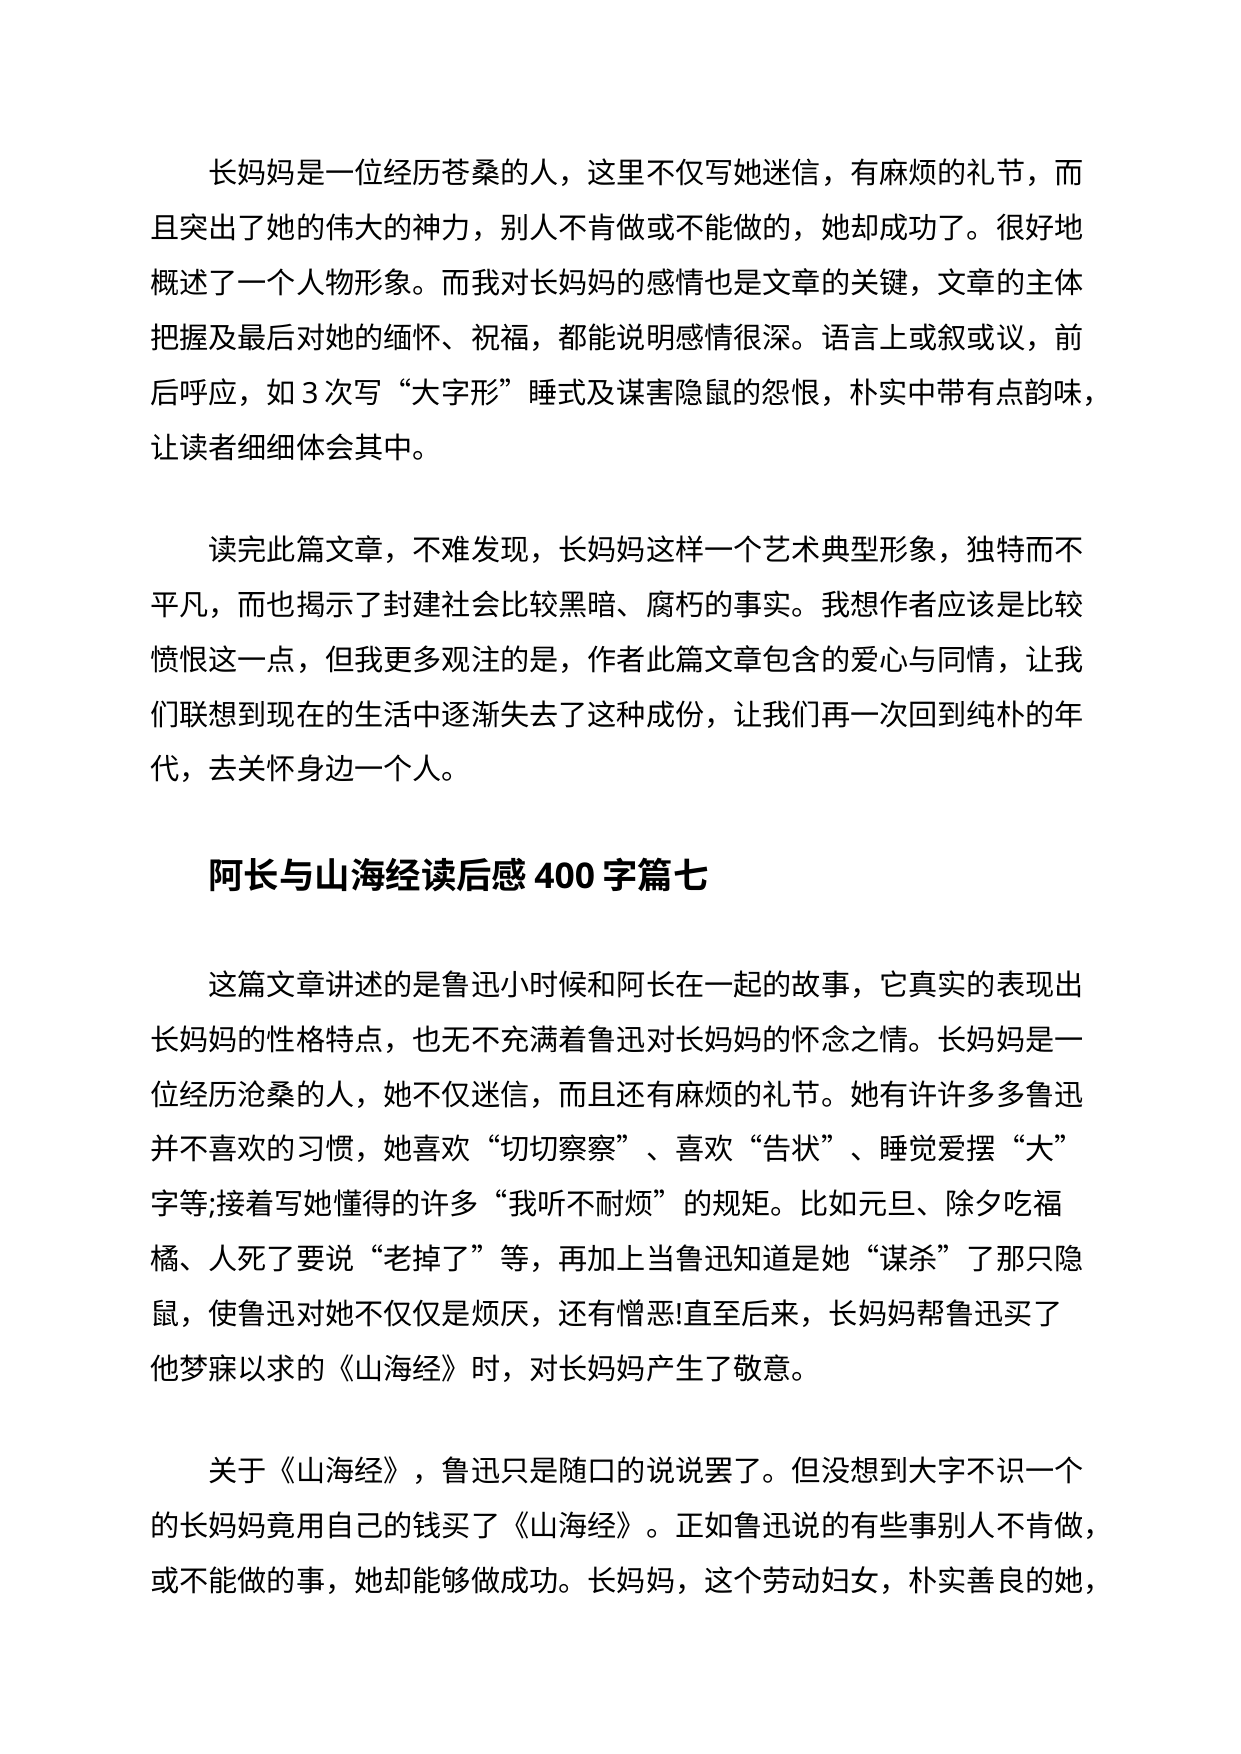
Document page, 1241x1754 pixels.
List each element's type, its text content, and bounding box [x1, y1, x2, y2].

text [150, 1447, 1090, 1599]
text 这篇文章讲述的是鲁迅小时候和阿长在一起的故事，它真实的表现出长妈妈的性格特点，也无不充满着鲁迅对长妈妈的怀念之情。长妈妈是一位经历沧桑的人，她不仅迷信，而且还有麻烦的礼节。她有许许多多鲁迅并不喜欢的习惯，她喜欢“切切察察”、喜欢“告状”、睡觉爱摆“大”字等;接着写她懂得的许多“我听不耐烦”的规矩。比如元旦、除夕吃福橘、人死了要说“老掉了”等，再加上当鲁迅知道是她“谋杀”了那只隐鼠，使鲁迅对她不仅仅是烦厌，还有憎恶!直至后来，长妈妈帮鲁迅买了他梦寐以求的《山海经》时，对长妈妈产生了敬意。 [150, 961, 1090, 1388]
text 长妈妈是一位经历苍桑的人，这里不仅写她迷信，有麻烦的礼节，而且突出了她的伟大的神力，别人不肯做或不能做的，她却成功了。很好地概述了一个人物形象。而我对长妈妈的感情也是文章的关键，文章的主体把握及最后对她的缅怀、祝福，都能说明感情很深。语言上或叙或议，前后呼应，如3次写“大字形”睡式及谋害隐鼠的怨恨，朴实中带有点韵味，让读者细细体会其中。 [150, 150, 1090, 467]
text 阿长与山海经读后感400字篇七 [150, 848, 1090, 899]
text 读完此篇文章，不难发现，长妈妈这样一个艺术典型形象，独特而不平凡，而也揭示了封建社会比较黑暗、腐朽的事实。我想作者应该是比较愤恨这一点，但我更多观注的是，作者此篇文章包含的爱心与同情，让我们联想到现在的生活中逐渐失去了这种成份，让我们再一次回到纯朴的年代，去关怀身边一个人。 [150, 526, 1090, 788]
